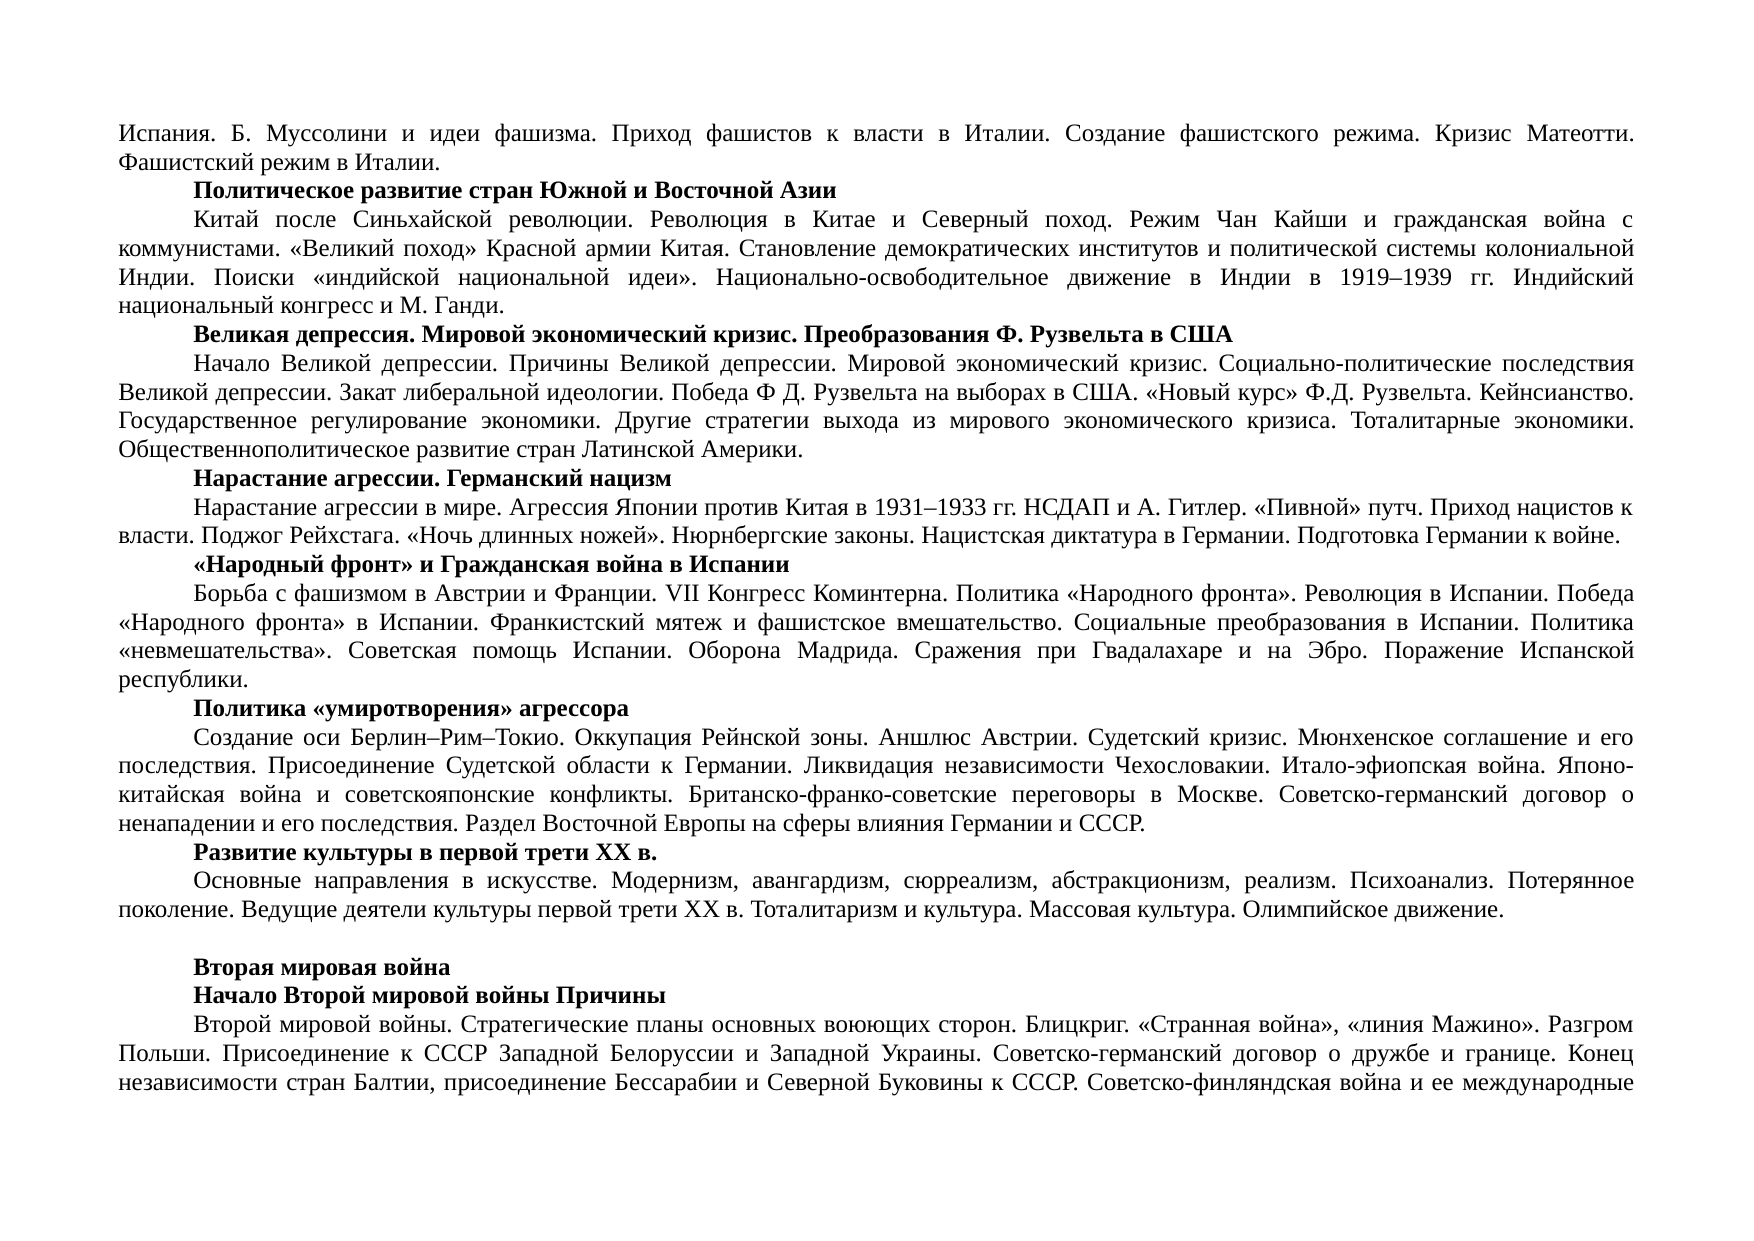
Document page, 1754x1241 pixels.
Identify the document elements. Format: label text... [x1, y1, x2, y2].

text Начало Великой депрессии. Причины Великой депрессии. Мировой экономический кризис. Социально-политические последствия Великой депрессии. Закат либеральной идеологии. Победа Ф Д. Рузвельта на выборах в США. «Новый курс» Ф.Д. Рузвельта. Кейнсианство. Государственное регулирование экономики. Другие стратегии выхода из мирового экономического кризиса. Тоталитарные экономики. Общественнополитическое развитие стран Латинской Америки. [118, 348, 1636, 463]
text Китай после Синьхайской революции. Революция в Китае и Северный поход. Режим Чан Кайши и гражданская война с коммунистами. «Великий поход» Красной армии Китая. Становление демократических институтов и политической системы колониальной Индии. Поиски «индийской национальной идеи». Национально-освободительное движение в Индии в 1919–1939 гг. Индийский национальный конгресс и М. Ганди. [118, 204, 1636, 319]
text Развитие культуры в первой трети ХХ в. [118, 837, 1636, 866]
text Создание оси Берлин–Рим–Токио. Оккупация Рейнской зоны. Аншлюс Австрии. Судетский кризис. Мюнхенское соглашение и его последствия. Присоединение Судетской области к Германии. Ликвидация независимости Чехословакии. Итало-эфиопская война. Японо-китайская война и советскояпонские конфликты. Британско-франко-советские переговоры в Москве. Советско-германский договор о ненападении и его последствия. Раздел Восточной Европы на сферы влияния Германии и СССР. [118, 722, 1636, 837]
text Нарастание агрессии в мире. Агрессия Японии против Китая в 1931–1933 гг. НСДАП и А. Гитлер. «Пивной» путч. Приход нацистов к власти. Поджог Рейхстага. «Ночь длинных ножей». Нюрнбергские законы. Нацистская диктатура в Германии. Подготовка Германии к войне. [118, 492, 1636, 549]
text Основные направления в искусстве. Модернизм, авангардизм, сюрреализм, абстракционизм, реализм. Психоанализ. Потерянное поколение. Ведущие деятели культуры первой трети ХХ в. Тоталитаризм и культура. Массовая культура. Олимпийское движение. [118, 866, 1636, 923]
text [118, 118, 1636, 176]
text «Народный фронт» и Гражданская война в Испании [118, 549, 1636, 578]
text Вторая мировая война [118, 952, 1636, 981]
text Великая депрессия. Мировой экономический кризис. Преобразования Ф. Рузвельта в США [118, 319, 1636, 348]
text Нарастание агрессии. Германский нацизм [118, 463, 1636, 492]
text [118, 1009, 1636, 1096]
text Политика «умиротворения» агрессора [118, 693, 1636, 722]
text Начало Второй мировой войны Причины [118, 981, 1636, 1009]
text Борьба с фашизмом в Австрии и Франции. VII Конгресс Коминтерна. Политика «Народного фронта». Революция в Испании. Победа «Народного фронта» в Испании. Франкистский мятеж и фашистское вмешательство. Социальные преобразования в Испании. Политика «невмешательства». Советская помощь Испании. Оборона Мадрида. Сражения при Гвадалахаре и на Эбро. Поражение Испанской республики. [118, 578, 1636, 693]
text Политическое развитие стран Южной и Восточной Азии [118, 176, 1636, 204]
